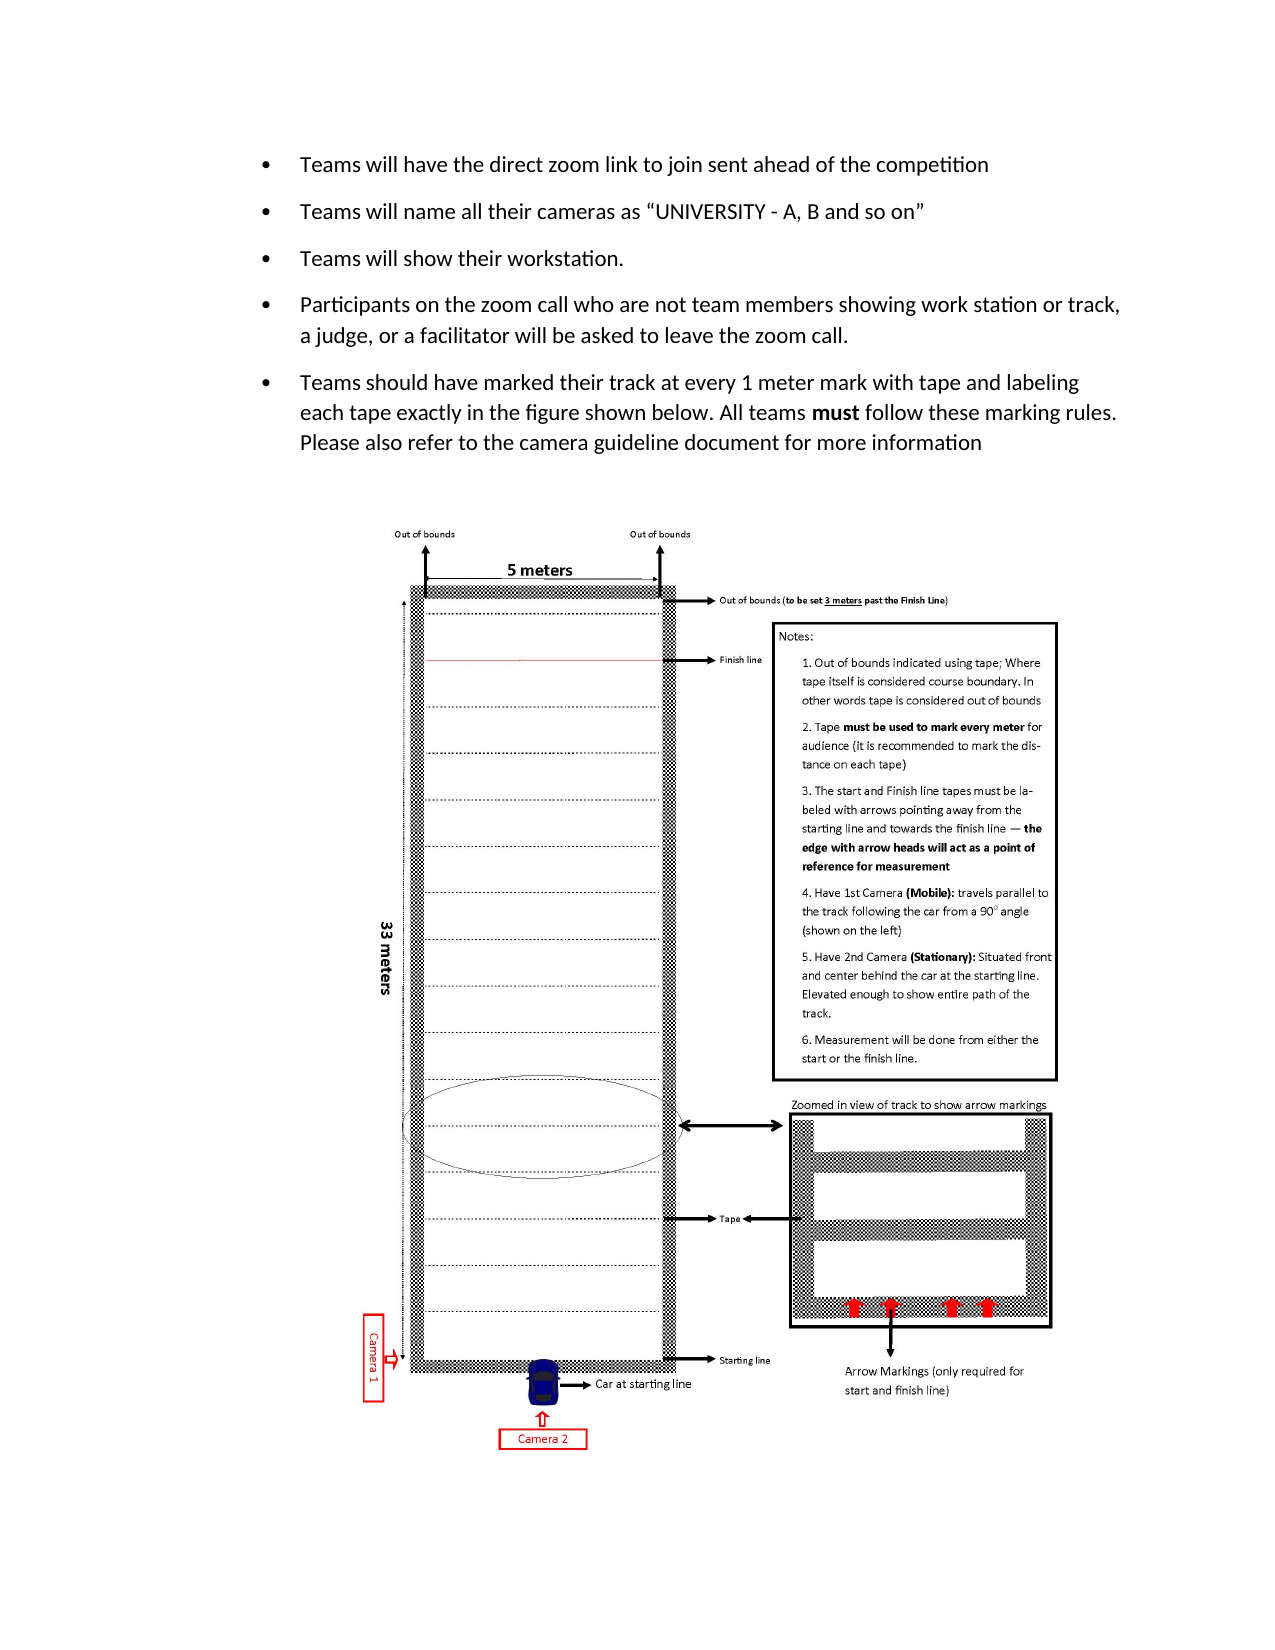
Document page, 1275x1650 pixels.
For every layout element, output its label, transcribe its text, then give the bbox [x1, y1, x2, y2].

list Teams will name all their cameras as “UNIVERSITY - A, B and so on” [262, 197, 1125, 225]
list Teams will show their workstation. [262, 244, 1125, 272]
picture [317, 475, 1108, 1498]
list Teams will have the direct zoom link to join sent ahead of the competition [262, 150, 1125, 178]
list Participants on the zoom call who are not team members showing work station or track, a judge, or a facilitator will be asked to leave the zoom call. [262, 291, 1125, 349]
list Teams should have marked their track at every 1 meter mark with tape and labeling each tape exactly in the figure shown below. All teams must follow these marking rules. Please also refer to the camera guideline document for more information [262, 368, 1125, 456]
